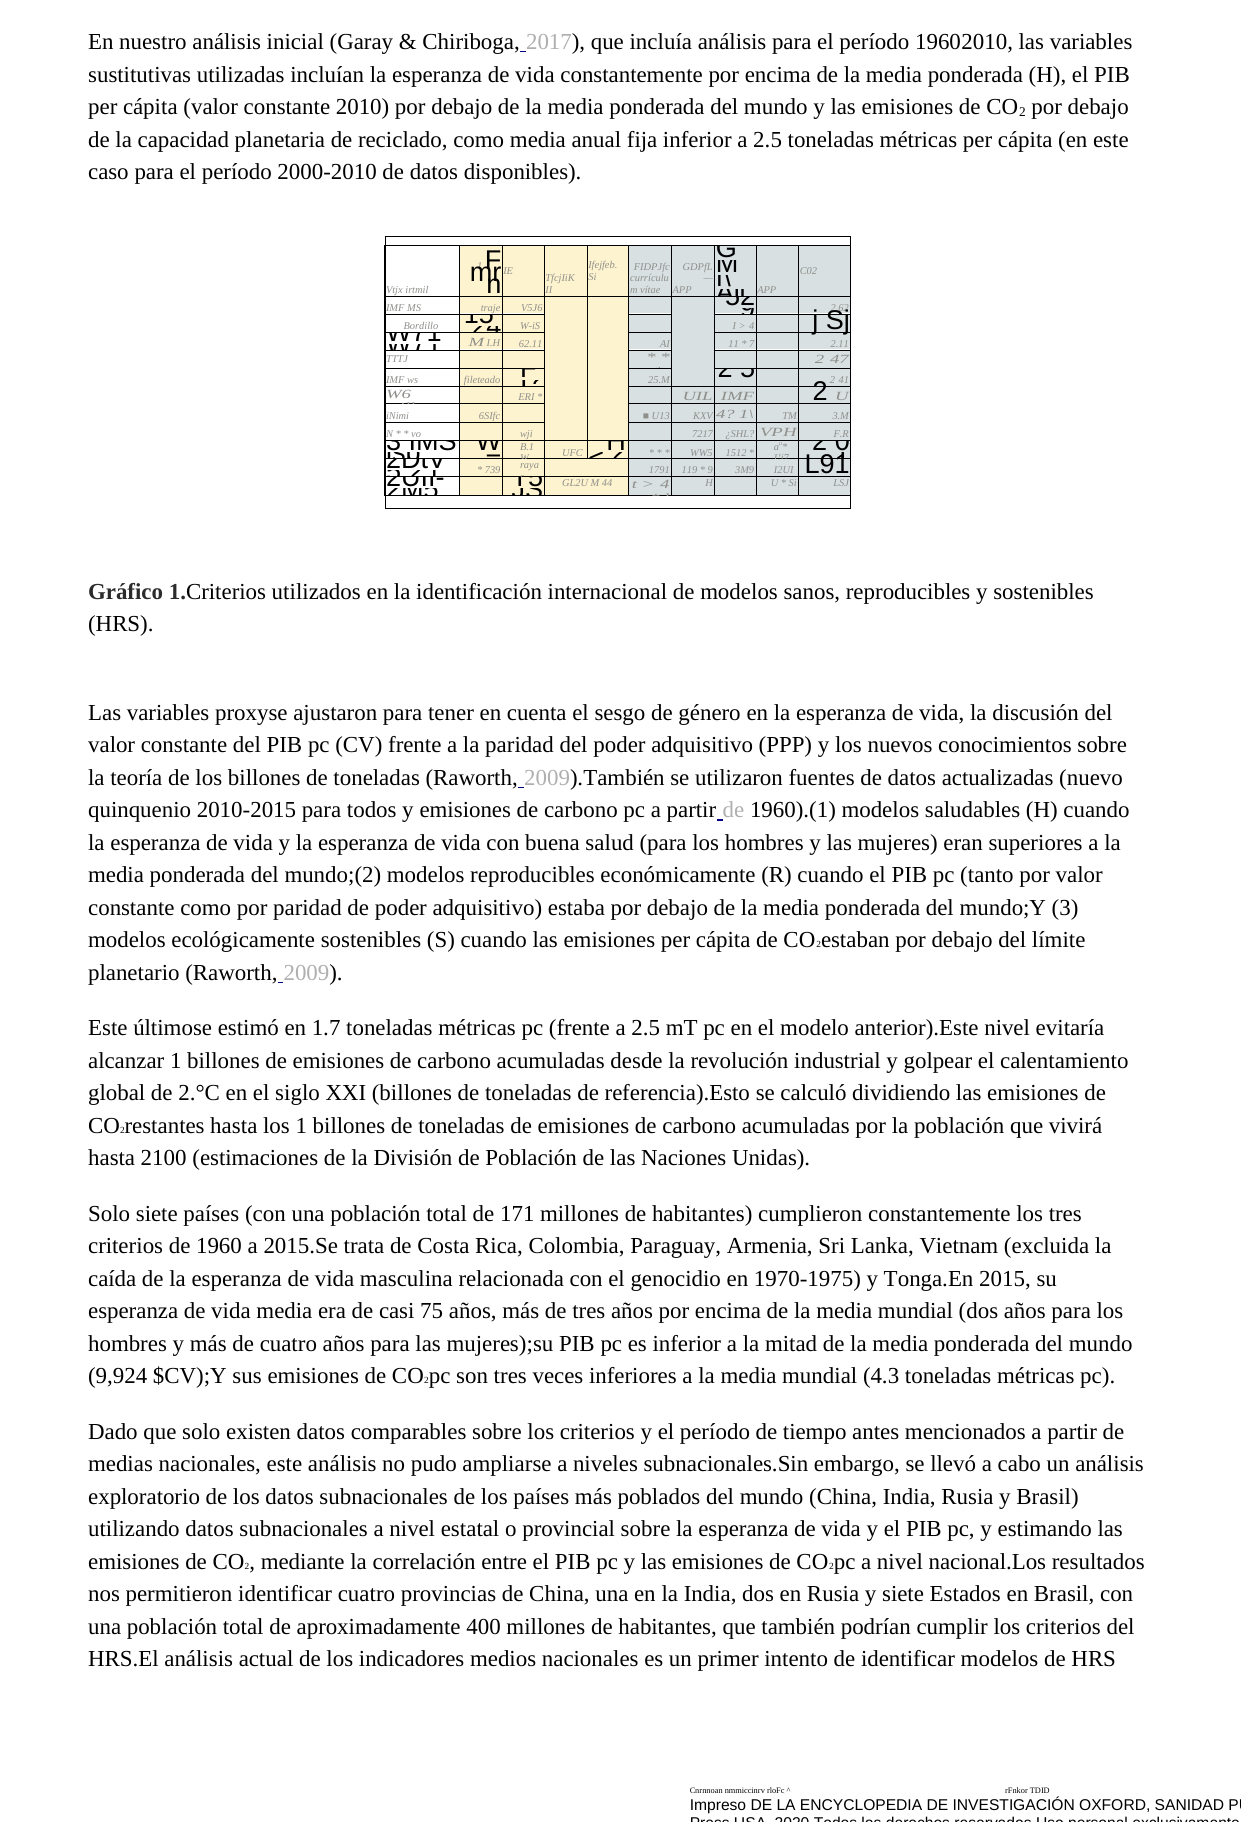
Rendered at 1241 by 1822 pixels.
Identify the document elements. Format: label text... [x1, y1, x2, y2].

table_cell [588, 297, 628, 440]
table_cell wji [503, 423, 544, 440]
table_cell N * * vo [386, 423, 459, 440]
table_cell 529 [715, 297, 756, 313]
table_cell W6 millonesde u.m. [386, 387, 459, 403]
table_cell * * * [629, 441, 671, 458]
table_cell [715, 477, 756, 495]
table_cell I2UI [757, 459, 798, 476]
text Las variables proxyse ajustaron para tener en cuenta el sesgo de género en la esperanza de vida, la discusión del valor constante del PIB pc (CV) frente a la paridad del poder adquisitivo (PPP) y los nuevos conocimientos sobre la teoría de los billones de toneladas (Raworth, 2009).También se utilizaron fuentes de datos actualizadas (nuevo quinquenio 2010-2015 para todos y emisiones de carbono pc a partir de 1960).(1) modelos saludables (H) cuando la esperanza de vida y la esperanza de vida con buena salud (para los hombres y las mujeres) eran superiores a la media ponderada del mundo;(2) modelos reproducibles económicamente (R) cuando el PIB pc (tanto por valor constante como por paridad de poder adquisitivo) estaba por debajo de la media ponderada del mundo;Y (3) modelos ecológicamente sostenibles (S) cuando las emisiones per cápita de CO2estaban por debajo del límite planetario (Raworth, 2009). [88, 694, 1147, 987]
table_cell W = + 1 [460, 441, 502, 458]
table_cell iNimi [386, 404, 459, 422]
table_header Ifejfeb. Si [588, 246, 628, 296]
table_cell [503, 404, 544, 422]
table_header GDPfL — APP [672, 246, 714, 296]
text Gráfico 1.Criterios utilizados en la identificación internacional de modelos sanos, reproducibles y sostenibles (HRS). [88, 573, 1147, 638]
table_cell F.R [799, 423, 850, 440]
table_cell [460, 477, 502, 495]
table_cell 62.11 [503, 333, 544, 349]
table_cell V5J6 [503, 297, 544, 313]
table_cell 2.11 [799, 333, 850, 349]
table_cell 3.M [799, 404, 850, 422]
table_cell KXV [672, 404, 714, 422]
table_cell au* I’i7 [757, 441, 798, 458]
table_cell [757, 351, 798, 368]
table_cell 3M9 [715, 459, 756, 476]
table_cell 1512 * [715, 441, 756, 458]
table_header IE [503, 246, 544, 296]
table_cell L91 [799, 459, 850, 476]
table_cell 6SIfc [460, 404, 502, 422]
text Solo siete países (con una población total de 171 millones de habitantes) cumplieron constantemente los tres criterios de 1960 a 2015.Se trata de Costa Rica, Colombia, Paraguay, Armenia, Sri Lanka, Vietnam (excluida la caída de la esperanza de vida masculina relacionada con el genocidio en 1970-1975) y Tonga.En 2015, su esperanza de vida media era de casi 75 años, más de tres años por encima de la media mundial (dos años para los hombres y más de cuatro años para las mujeres);su PIB pc es inferior a la mitad de la media ponderada del mundo (9,924 $CV);Y sus emisiones de CO2pc son tres veces inferiores a la media mundial (4.3 toneladas métricas pc). [88, 1195, 1147, 1390]
table_cell 2 5 * [715, 369, 756, 386]
table_cell * H > 2 [588, 441, 628, 458]
table_cell IMF ws [386, 369, 459, 386]
table_cell UIL [672, 387, 714, 403]
table_cell 4? 1\ [715, 404, 756, 422]
table_cell [629, 387, 671, 403]
table_cell [757, 297, 798, 313]
table_header APP [757, 246, 798, 296]
table_cell 7217 [672, 423, 714, 440]
table_cell 2 47 [799, 351, 850, 368]
table_cell TTTJ [386, 351, 459, 368]
table_header Vtjx irtmil [386, 246, 459, 296]
table_cell AI [629, 333, 671, 349]
table_cell 2.62 [799, 297, 850, 313]
table_cell H [672, 477, 714, 495]
table_cell fileteado [460, 369, 502, 386]
table_cell [545, 297, 587, 440]
table_cell [757, 315, 798, 332]
table_cell * 739 [460, 459, 502, 476]
table_cell 2 41 [799, 369, 850, 386]
table_cell U * Si [757, 477, 798, 495]
table_cell [460, 351, 502, 368]
table_cell UFC [545, 441, 587, 458]
table_cell VPH [757, 423, 798, 440]
table_cell 119 * 9 [672, 459, 714, 476]
table_cell TM [757, 404, 798, 422]
table_cell [757, 369, 798, 386]
table_cell IMF MS [386, 297, 459, 313]
table_cell ERI * [503, 387, 544, 403]
table_cell LSJ [799, 477, 850, 495]
table_cell Bordillo [386, 315, 459, 332]
table_cell [503, 351, 544, 368]
table_header C02 [799, 246, 850, 296]
table_cell [715, 351, 756, 368]
table_cell 3 IMS jsp [386, 441, 459, 458]
table_header GM f\ Alln rii-ihi.il [715, 246, 756, 296]
table_header 1.F mrn [460, 246, 502, 296]
table_cell WW5 [672, 441, 714, 458]
table_cell [672, 297, 714, 386]
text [88, 1413, 1147, 1673]
table_cell 15 24 [460, 315, 502, 332]
table_cell [629, 423, 671, 440]
table_cell 2 U [799, 387, 850, 403]
table_cell M I.H [460, 333, 502, 349]
table_cell [629, 315, 671, 332]
text En nuestro análisis inicial (Garay & Chiriboga, 2017), que incluía análisis para el período 19602010, las variables sustitutivas utilizadas incluían la esperanza de vida constantemente por encima de la media ponderada (H), el PIB per cápita (valor constante 2010) por debajo de la media ponderada del mundo y las emisiones de CO2 por debajo de la capacidad planetaria de reciclado, como media anual fija inferior a 2.5 toneladas métricas per cápita (en este caso para el período 2000-2010 de datos disponibles). [88, 24, 1147, 186]
table_cell traje [460, 297, 502, 313]
table_cell [629, 297, 671, 313]
table_cell rayas [503, 459, 544, 476]
table_cell I > 4 [715, 315, 756, 332]
table_cell [545, 459, 628, 476]
table_cell 25.M [629, 369, 671, 386]
table_cell IMF [715, 387, 756, 403]
table_cell 2 01 [799, 441, 850, 458]
table_cell W-iS [503, 315, 544, 332]
table_cell 2DtV5 2 t 'K1 [386, 459, 459, 476]
table_cell [757, 333, 798, 349]
table_cell ■ U13 [629, 404, 671, 422]
table_cell 1791 [629, 459, 671, 476]
table_cell ¿SHL? [715, 423, 756, 440]
table_cell T5JS [503, 477, 544, 495]
table_cell j Sj [799, 315, 814, 332]
table_cell j Sj [816, 315, 845, 332]
table_cell [460, 423, 502, 440]
table_header TfcjIiK II [545, 246, 587, 296]
table_cell 11 * 7 [715, 333, 756, 349]
table_header FIDPJfc currículum vítae [629, 246, 671, 296]
table_cell 2UII-2M5 [386, 477, 459, 495]
table_cell [757, 387, 798, 403]
table_cell [460, 387, 502, 403]
table_cell * * *• [629, 351, 671, 368]
table_cell B.1W [503, 441, 544, 458]
table_cell W71 W71 [386, 333, 459, 349]
table_cell t > 4 * l [629, 477, 671, 495]
text Este últimose estimó en 1.7 toneladas métricas pc (frente a 2.5 mT pc en el modelo anterior).Este nivel evitaría alcanzar 1 billones de emisiones de carbono acumuladas desde la revolución industrial y golpear el calentamiento global de 2.°C en el siglo XXI (billones de toneladas de referencia).Esto se calculó dividiendo las emisiones de CO2restantes hasta los 1 billones de toneladas de emisiones de carbono acumuladas por la población que vivirá hasta 2100 (estimaciones de la División de Población de las Naciones Unidas). [88, 1010, 1147, 1172]
table_cell FI? 4S [503, 369, 544, 386]
table_cell GL2U M 44 [545, 477, 628, 495]
